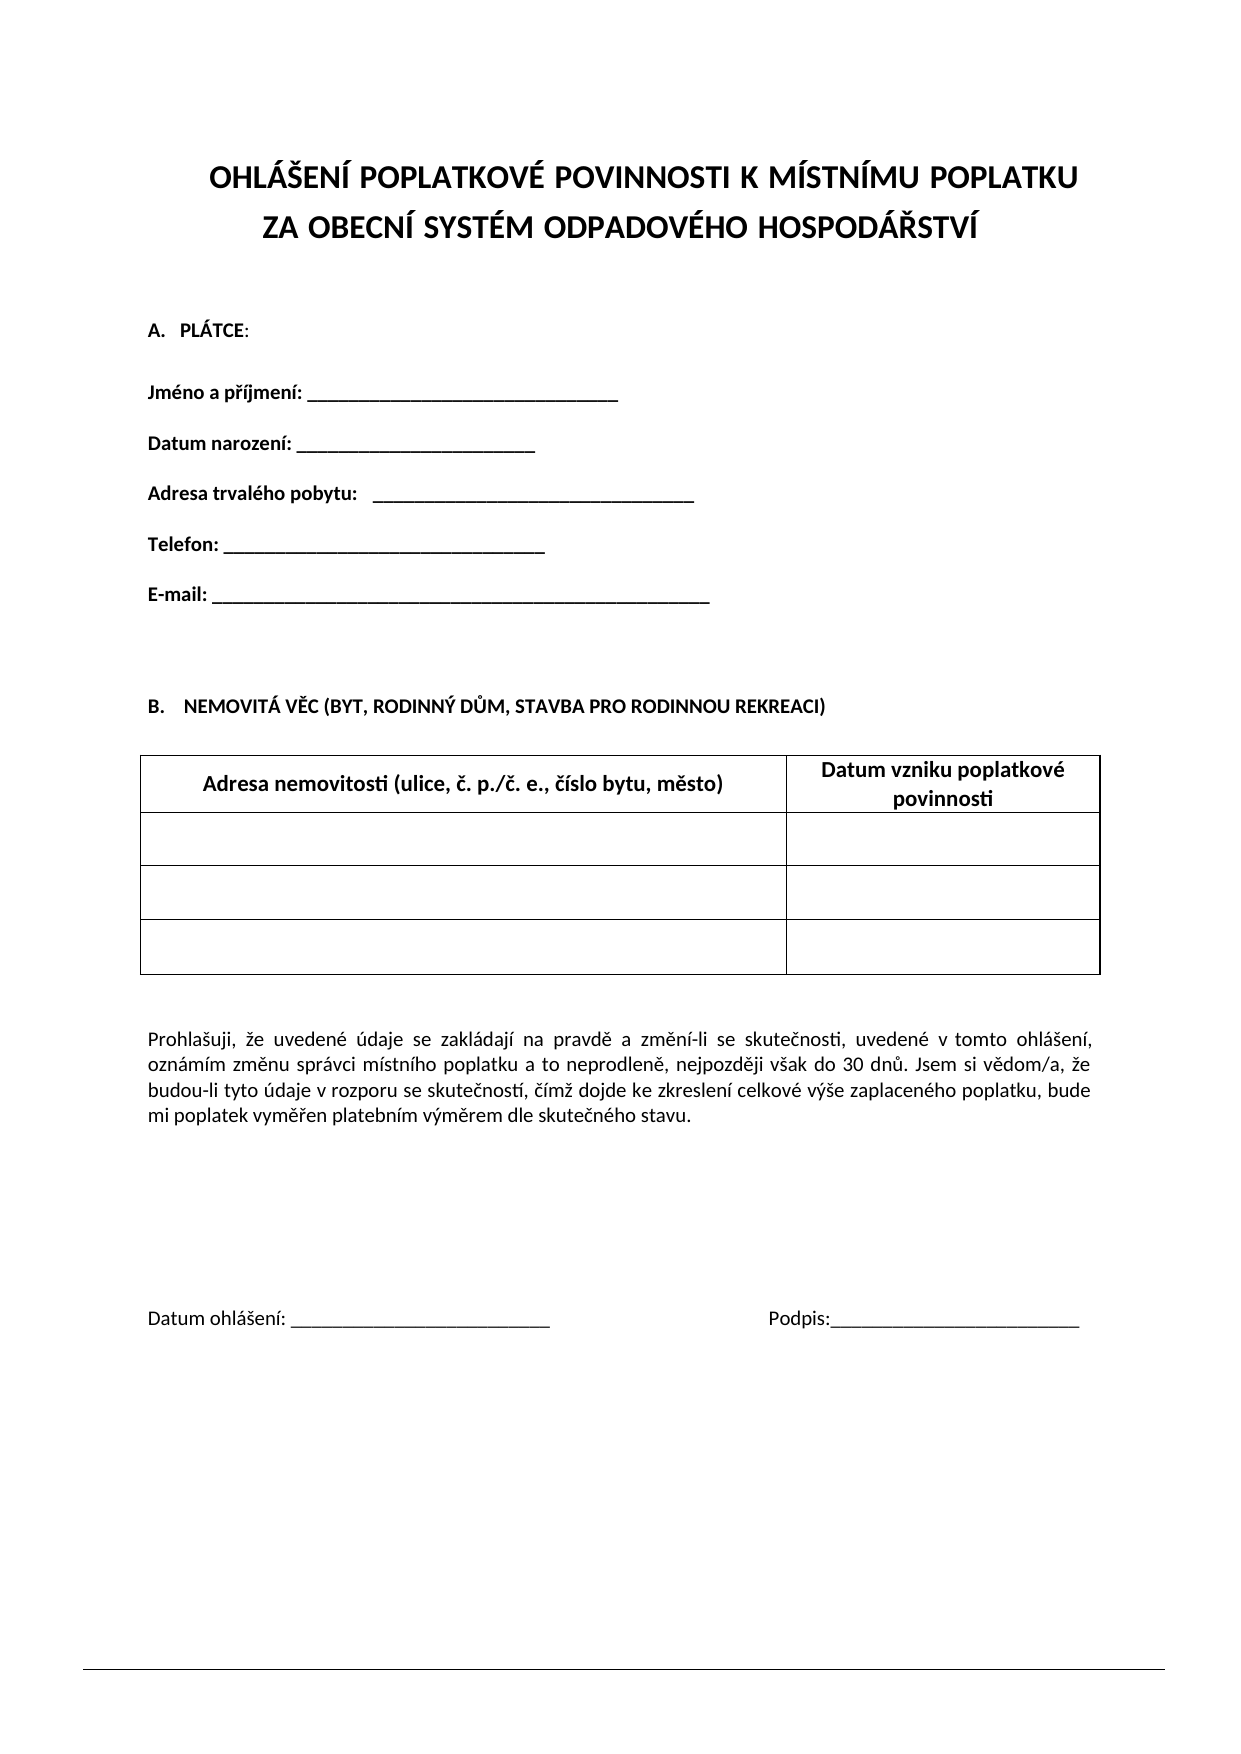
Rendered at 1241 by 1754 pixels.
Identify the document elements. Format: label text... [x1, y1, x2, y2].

title ohlášení poplatkové povinnosti k místnímu poplatku za obecní systém odpadového hospodářství [148, 148, 1093, 249]
table_header Datum vzniku poplatkové povinnosti [787, 756, 1099, 812]
text Jméno a příjmení: ______________________________ [148, 379, 1093, 405]
table_cell [141, 866, 786, 919]
table_cell [141, 813, 786, 865]
text Telefon: _______________________________ [148, 531, 1093, 556]
table_cell [141, 920, 786, 974]
text Prohlašuji, že uvedené údaje se zakládají na pravdě a změní-li se skutečnosti, uvedené v tomto ohlášení, oznámím změnu správci místního poplatku a to neprodleně, nejpozději však do 30 dnů. Jsem si vědom/a, že budou-li tyto údaje v rozporu se skutečností, čímž dojde ke zkreslení celkové výše zaplaceného poplatku, bude mi poplatek vyměřen platebním výměrem dle skutečného stavu. [148, 1026, 1093, 1128]
text B. NEMOVITÁ VĚC (BYT, RODINNÝ DŮM, STAVBA PRO RODINNOU REKREACI) [148, 693, 1093, 719]
table_cell [787, 866, 1099, 919]
text E-mail: ________________________________________________ [148, 581, 1093, 607]
text Adresa trvalého pobytu: _______________________________ [148, 480, 1093, 506]
text Datum narození: _______________________ [148, 430, 1093, 455]
table_cell [787, 813, 1099, 865]
table_cell [787, 920, 1099, 974]
text A. PLÁTCE: [148, 318, 1093, 343]
text Datum ohlášení: _________________________ Podpis:________________________ [148, 1306, 1093, 1331]
table_header Adresa nemovitosti (ulice, č. p./č. e., číslo bytu, město) [141, 756, 786, 812]
